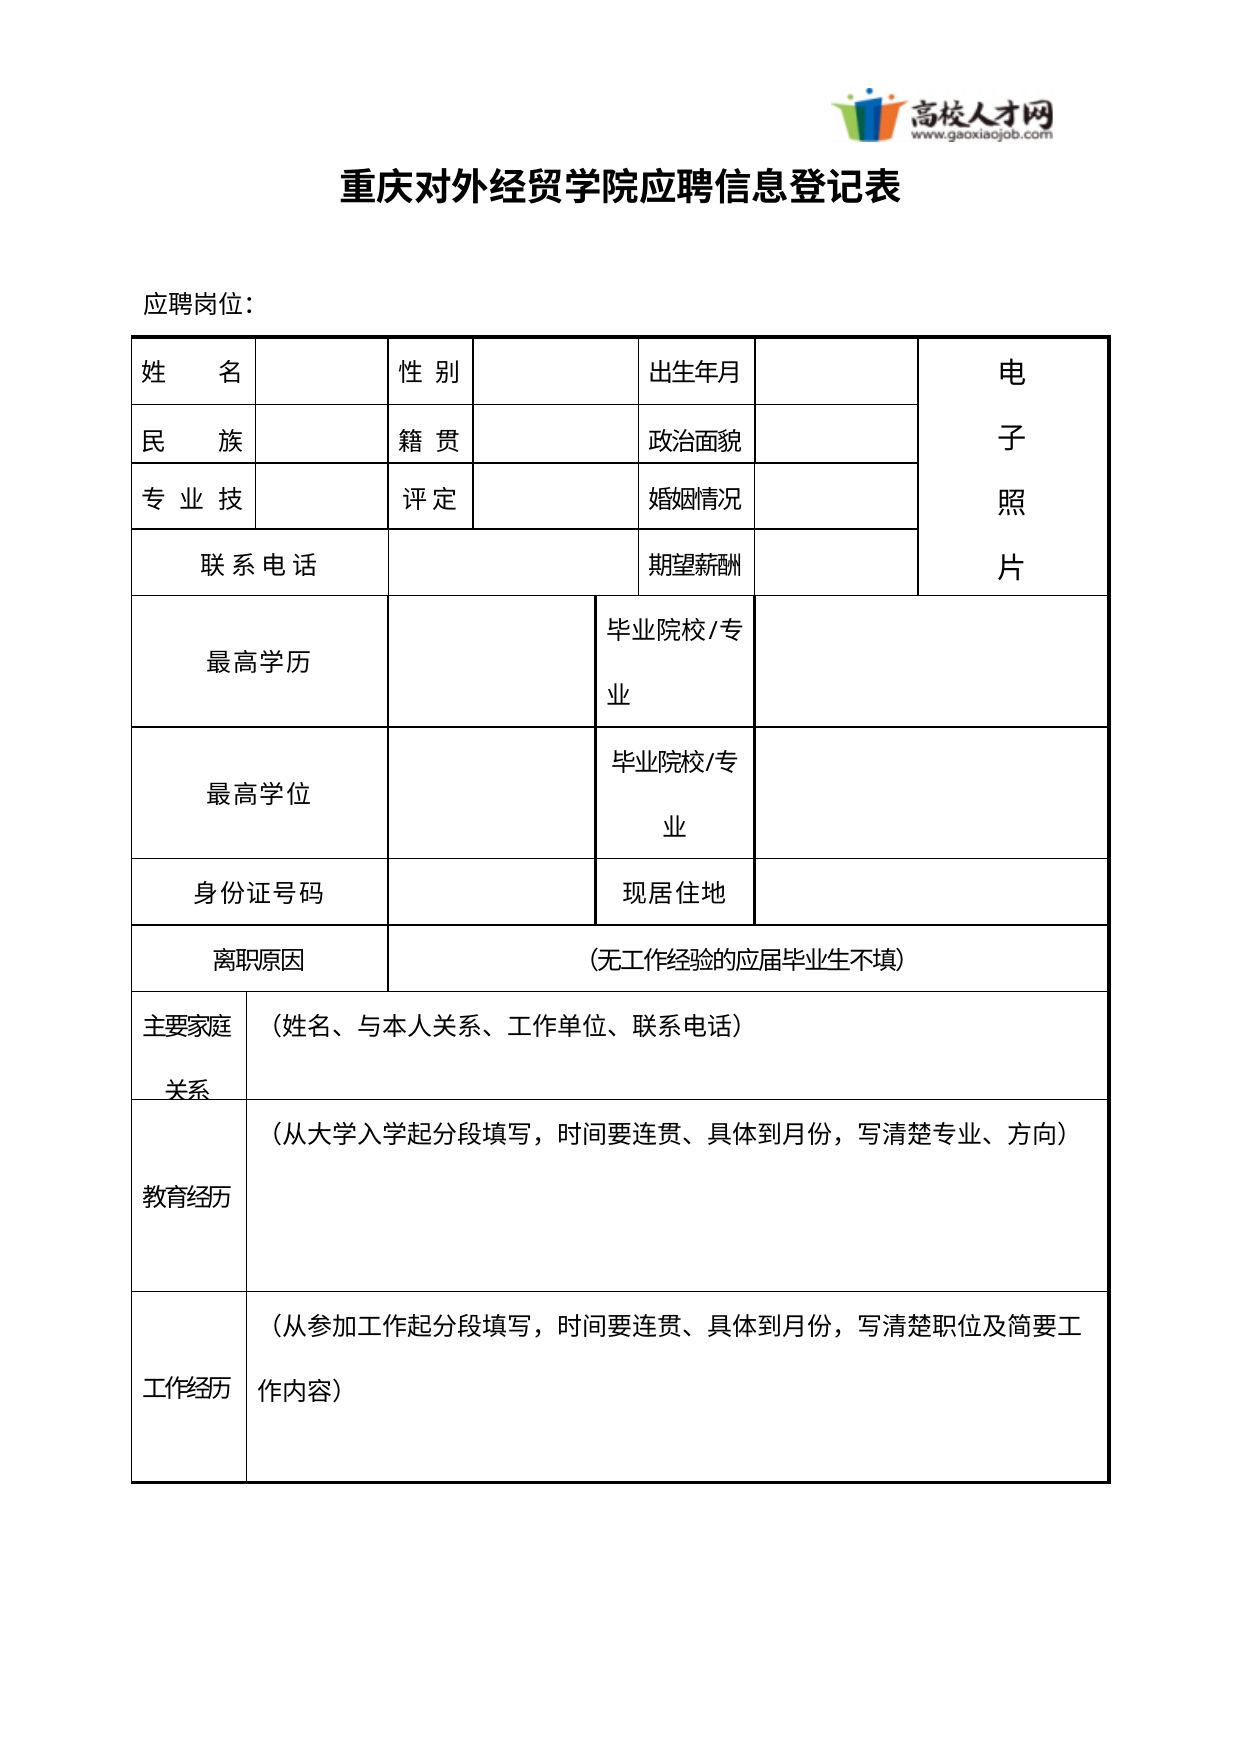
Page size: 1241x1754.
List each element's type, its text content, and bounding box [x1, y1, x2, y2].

table_cell 民 族 [132, 405, 255, 462]
table_cell [755, 530, 917, 594]
table_header [474, 339, 638, 403]
table_cell 教育经历 [132, 1100, 246, 1291]
table_cell 主要家庭 关系 [132, 992, 246, 1099]
table_cell 毕业院校/专业 [597, 728, 753, 858]
table_cell [474, 464, 638, 528]
table_cell 联 系 电 话 [132, 530, 388, 594]
table_cell [756, 596, 1107, 726]
table_cell [756, 859, 1107, 924]
table_cell [389, 596, 594, 726]
text 重庆对外经贸学院应聘信息登记表 [187, 151, 1053, 216]
table_cell [389, 530, 638, 594]
table_cell 婚姻情况 [639, 464, 754, 528]
table_cell [389, 859, 594, 924]
table_cell 籍贯 [389, 405, 472, 462]
table_header [756, 339, 917, 403]
table_cell 期望薪酬 [639, 530, 754, 594]
table_cell 身 份 证 号 码 [132, 859, 387, 924]
table_header 姓 名 [132, 339, 255, 403]
table_cell [256, 405, 387, 462]
table_cell 离职原因 [132, 926, 387, 991]
table_cell 最 高 学 历 [132, 596, 387, 726]
table_cell （无工作经验的应届毕业生不填） [389, 926, 1107, 991]
table_cell [756, 728, 1107, 858]
table_cell 现 居 住 地 [597, 859, 753, 924]
table_cell [755, 464, 917, 528]
table_cell 毕业院校/专业 [597, 596, 753, 726]
table_cell [756, 405, 917, 462]
table_cell [256, 464, 387, 528]
table_header 电 子 照 片 [919, 339, 1107, 594]
table_cell 政治面貌 [639, 405, 754, 462]
table_cell 最 高 学 位 [132, 728, 387, 858]
table_cell （从大学入学起分段填写，时间要连贯、具体到月份，写清楚专业、方向） [247, 1100, 1107, 1291]
text 应聘岗位： [142, 270, 1053, 335]
table_header 出生年月 [639, 339, 754, 403]
table_header 性别 [389, 339, 472, 403]
table_cell 专业技 术职务 [132, 464, 255, 528]
table_cell [474, 405, 638, 462]
table_cell [389, 728, 594, 858]
table_cell （从参加工作起分段填写，时间要连贯、具体到月份，写清楚职位及简要工作内容） [247, 1292, 1107, 1481]
table_cell 工作经历 [132, 1292, 246, 1481]
table_cell 评 定 时 间 [389, 464, 472, 528]
picture [831, 88, 1053, 142]
table_header [256, 339, 387, 403]
table_cell （姓名、与本人关系、工作单位、联系电话） [247, 992, 1107, 1099]
